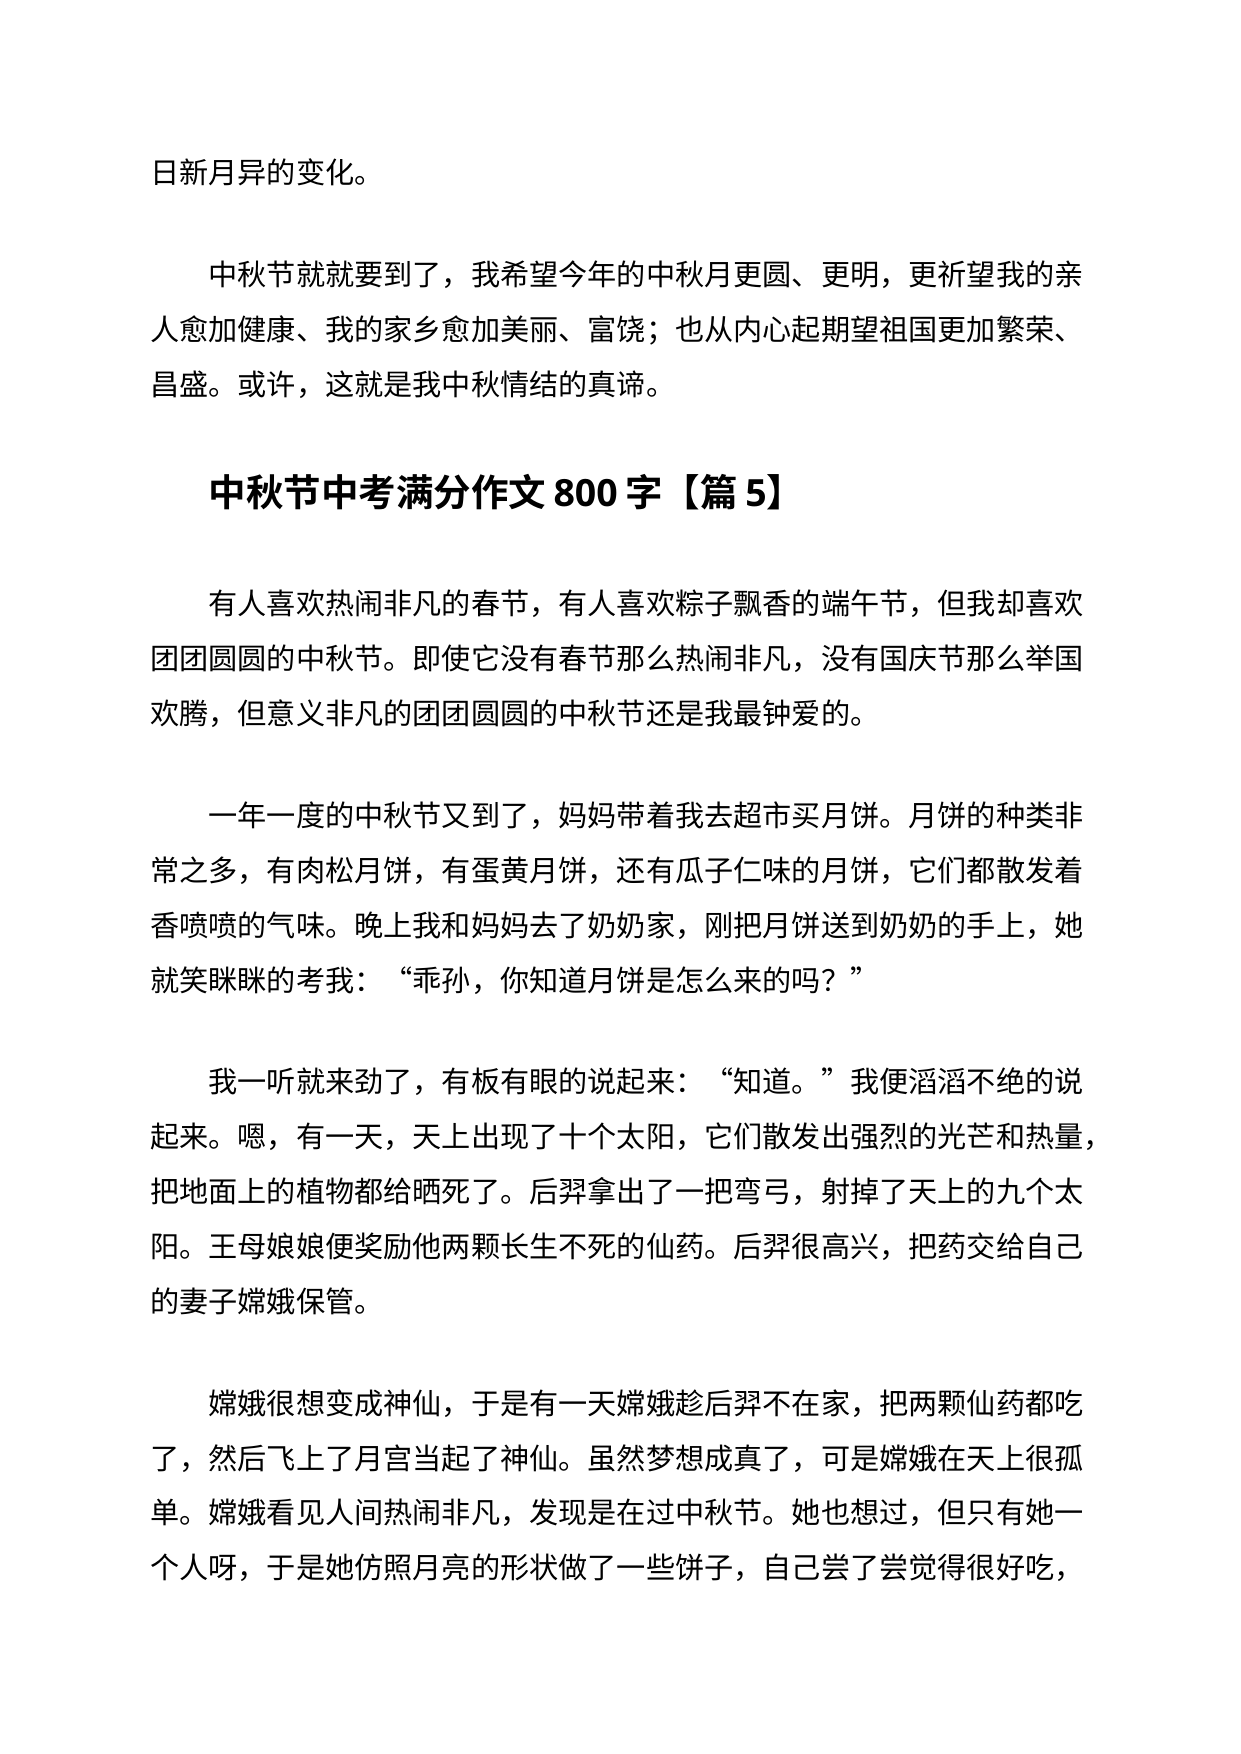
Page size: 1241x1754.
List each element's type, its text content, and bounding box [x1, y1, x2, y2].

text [150, 1380, 1090, 1587]
text 我一听就来劲了，有板有眼的说起来：“知道。”我便滔滔不绝的说起来。嗯，有一天，天上出现了十个太阳，它们散发出强烈的光芒和热量，把地面上的植物都给晒死了。后羿拿出了一把弯弓，射掉了天上的九个太阳。王母娘娘便奖励他两颗长生不死的仙药。后羿很高兴，把药交给自己的妻子嫦娥保管。 [150, 1059, 1090, 1321]
text 中秋节就就要到了，我希望今年的中秋月更圆、更明，更祈望我的亲人愈加健康、我的家乡愈加美丽、富饶；也从内心起期望祖国更加繁荣、昌盛。或许，这就是我中秋情结的真谛。 [150, 252, 1090, 404]
text 中秋节中考满分作文800字【篇5】 [150, 463, 1090, 518]
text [150, 150, 1090, 192]
text 一年一度的中秋节又到了，妈妈带着我去超市买月饼。月饼的种类非常之多，有肉松月饼，有蛋黄月饼，还有瓜子仁味的月饼，它们都散发着香喷喷的气味。晚上我和妈妈去了奶奶家，刚把月饼送到奶奶的手上，她就笑眯眯的考我：“乖孙，你知道月饼是怎么来的吗？” [150, 792, 1090, 999]
text 有人喜欢热闹非凡的春节，有人喜欢粽子飘香的端午节，但我却喜欢团团圆圆的中秋节。即使它没有春节那么热闹非凡，没有国庆节那么举国欢腾，但意义非凡的团团圆圆的中秋节还是我最钟爱的。 [150, 581, 1090, 733]
